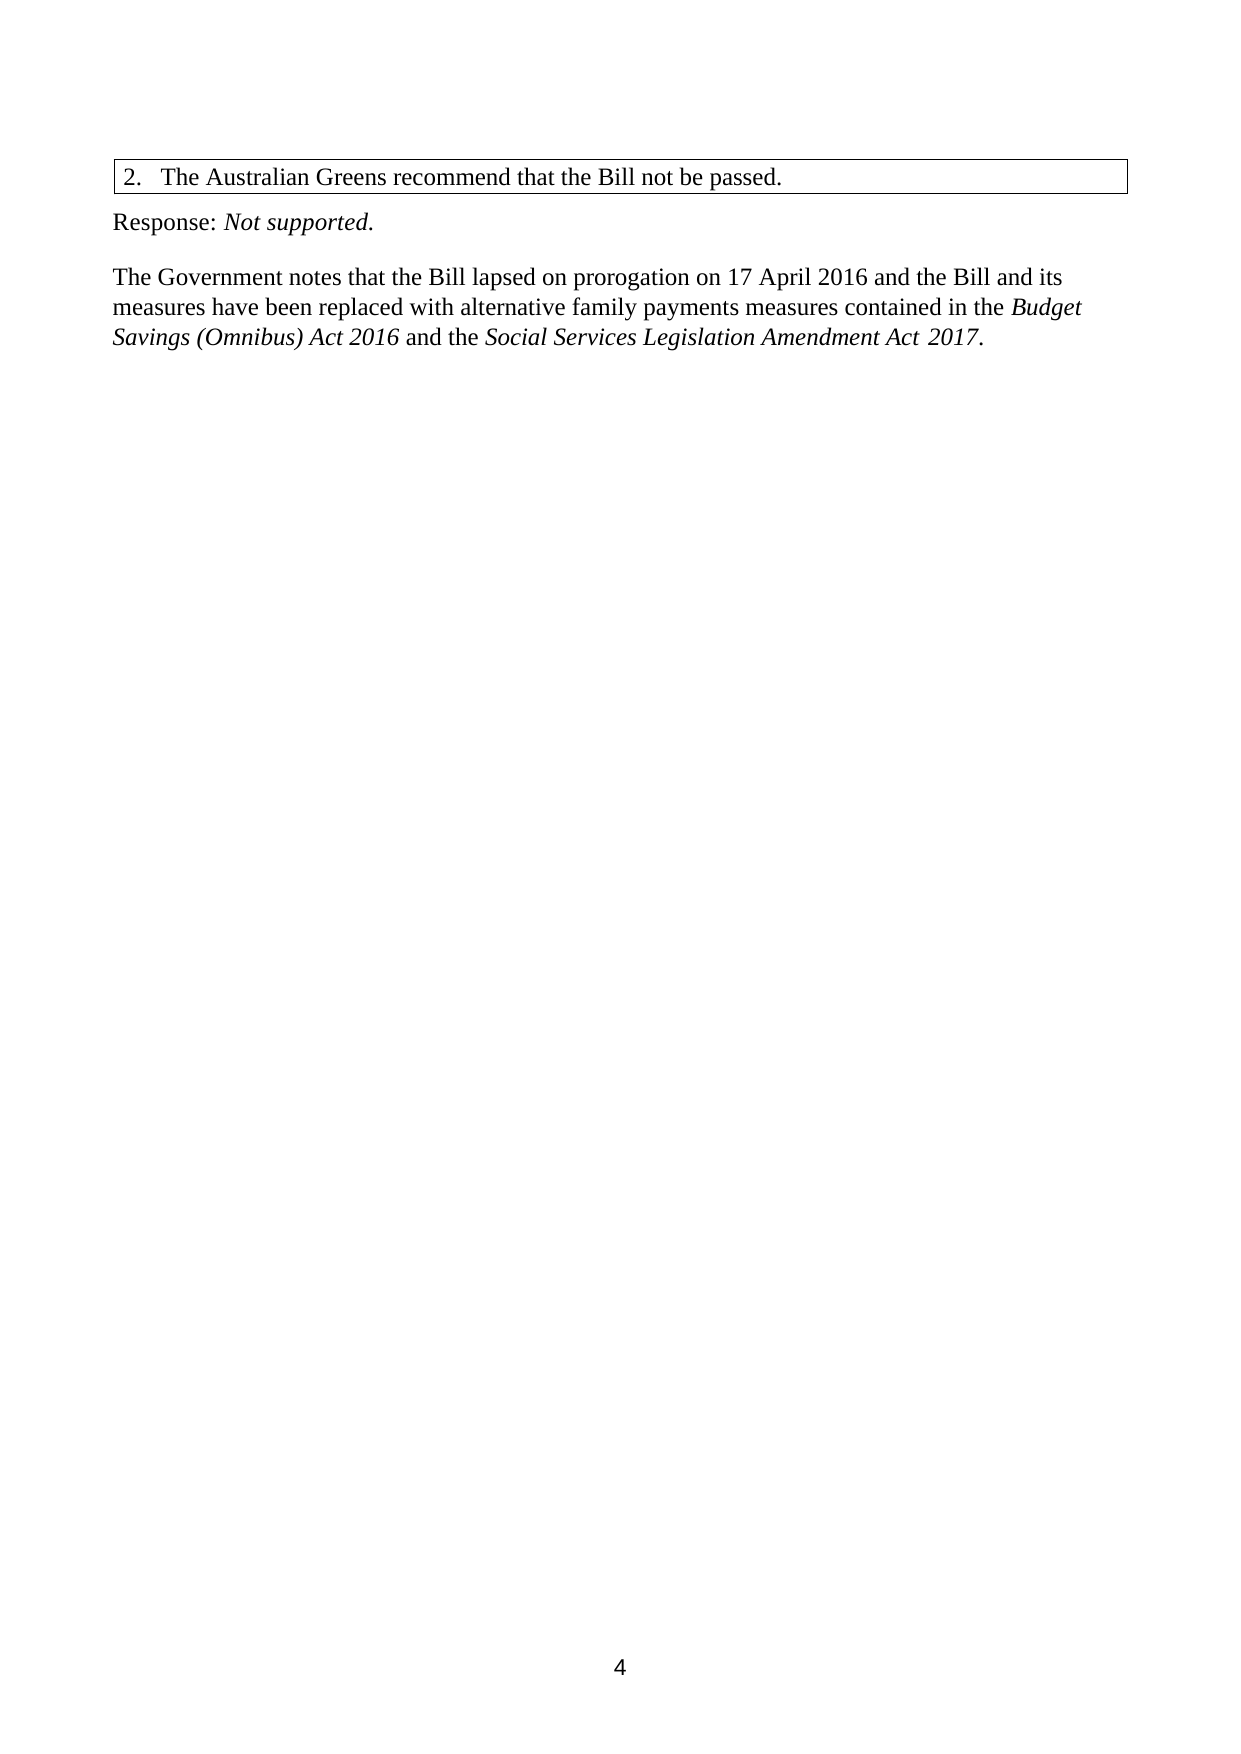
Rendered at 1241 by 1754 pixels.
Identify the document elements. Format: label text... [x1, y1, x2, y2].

list The Australian Greens recommend that the Bill not be passed. [115, 160, 1127, 193]
text Response: Not supported. [112, 207, 1118, 236]
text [112, 261, 1118, 350]
